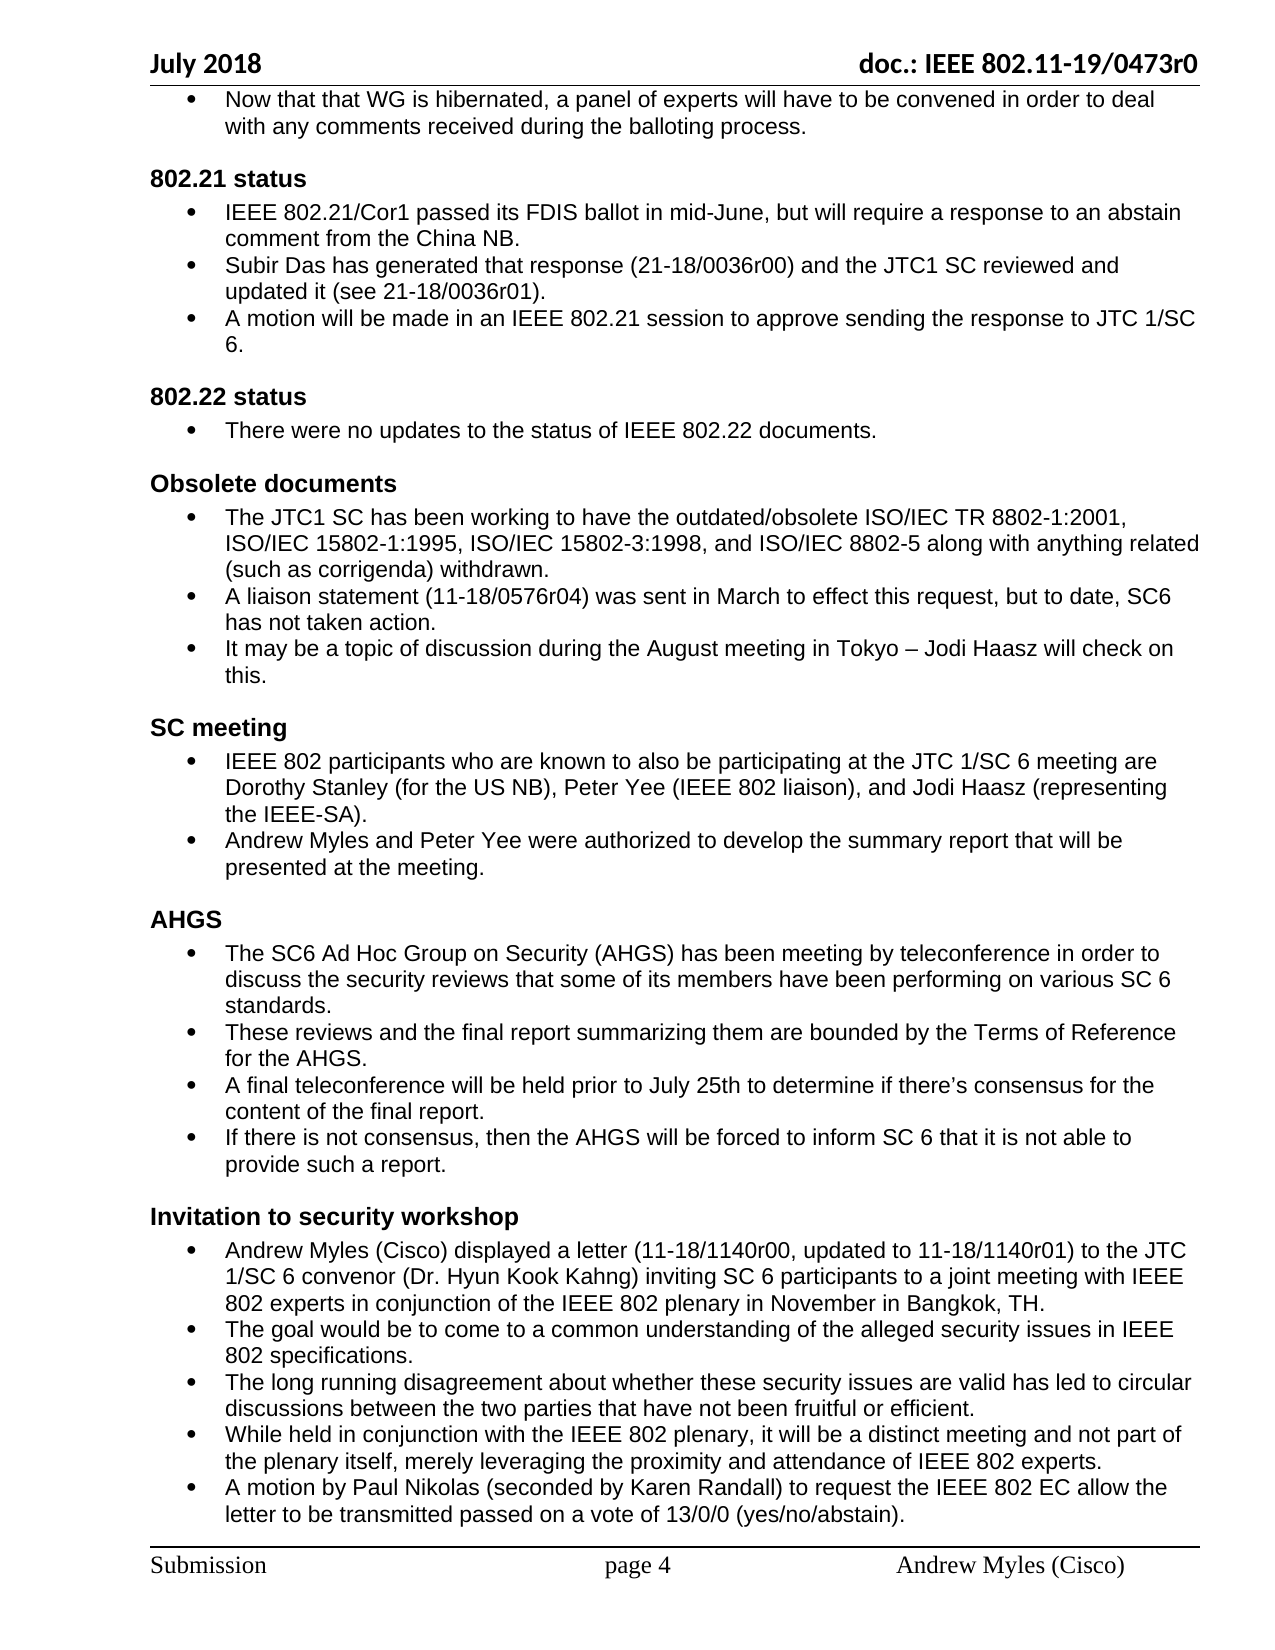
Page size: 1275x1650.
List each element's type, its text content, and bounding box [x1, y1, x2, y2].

list It may be a topic of discussion during the August meeting in Tokyo – Jodi Haasz will check on this. [187, 635, 1200, 688]
list Andrew Myles (Cisco) displayed a letter (11-18/1140r00, updated to 11-18/1140r01) to the JTC 1/SC 6 convenor (Dr. Hyun Kook Kahng) inviting SC 6 participants to a joint meeting with IEEE 802 experts in conjunction of the IEEE 802 plenary in November in Bangkok, TH. [187, 1237, 1200, 1316]
subtitle SC meeting [150, 713, 1200, 742]
list The goal would be to come to a common understanding of the alleged security issues in IEEE 802 specifications. [187, 1316, 1200, 1369]
subtitle AHGS [150, 905, 1200, 933]
list A liaison statement (11-18/0576r04) was sent in March to effect this request, but to date, SC6 has not taken action. [187, 583, 1200, 635]
subtitle 802.22 status [150, 382, 1200, 411]
list Now that that WG is hibernated, a panel of experts will have to be convened in order to deal with any comments received during the balloting process. [187, 86, 1200, 139]
list A motion by Paul Nikolas (seconded by Karen Randall) to request the IEEE 802 EC allow the letter to be transmitted passed on a vote of 13/0/0 (yes/no/abstain). [187, 1474, 1200, 1527]
list The JTC1 SC has been working to have the outdated/obsolete ISO/IEC TR 8802-1:2001, ISO/IEC 15802-1:1995, ISO/IEC 15802-3:1998, and ISO/IEC 8802-5 along with anything related (such as corrigenda) withdrawn. [187, 503, 1200, 583]
list The SC6 Ad Hoc Group on Security (AHGS) has been meeting by teleconference in order to discuss the security reviews that some of its members have been performing on various SC 6 standards. [187, 940, 1200, 1019]
list Andrew Myles and Peter Yee were authorized to develop the summary report that will be presented at the meeting. [187, 827, 1200, 880]
list The long running disagreement about whether these security issues are valid has led to circular discussions between the two parties that have not been fruitful or efficient. [187, 1369, 1200, 1421]
list A motion will be made in an IEEE 802.21 session to approve sending the response to JTC 1/SC 6. [187, 304, 1200, 357]
list IEEE 802.21/Cor1 passed its FDIS ballot in mid-June, but will require a response to an abstain comment from the China NB. [187, 199, 1200, 252]
subtitle Obsolete documents [150, 468, 1200, 497]
subtitle Invitation to security workshop [150, 1202, 1200, 1231]
list If there is not consensus, then the AHGS will be forced to inform SC 6 that it is not able to provide such a report. [187, 1124, 1200, 1177]
list Subir Das has generated that response (21-18/0036r00) and the JTC1 SC reviewed and updated it (see 21-18/0036r01). [187, 252, 1200, 304]
list IEEE 802 participants who are known to also be participating at the JTC 1/SC 6 meeting are Dorothy Stanley (for the US NB), Peter Yee (IEEE 802 liaison), and Jodi Haasz (representing the IEEE-SA). [187, 748, 1200, 827]
subtitle 802.21 status [150, 164, 1200, 193]
list These reviews and the final report summarizing them are bounded by the Terms of Reference for the AHGS. [187, 1019, 1200, 1072]
list A final teleconference will be held prior to July 25th to determine if there’s consensus for the content of the final report. [187, 1072, 1200, 1124]
list While held in conjunction with the IEEE 802 plenary, it will be a distinct meeting and not part of the plenary itself, merely leveraging the proximity and attendance of IEEE 802 experts. [187, 1421, 1200, 1474]
list There were no updates to the status of IEEE 802.22 documents. [187, 417, 1200, 443]
